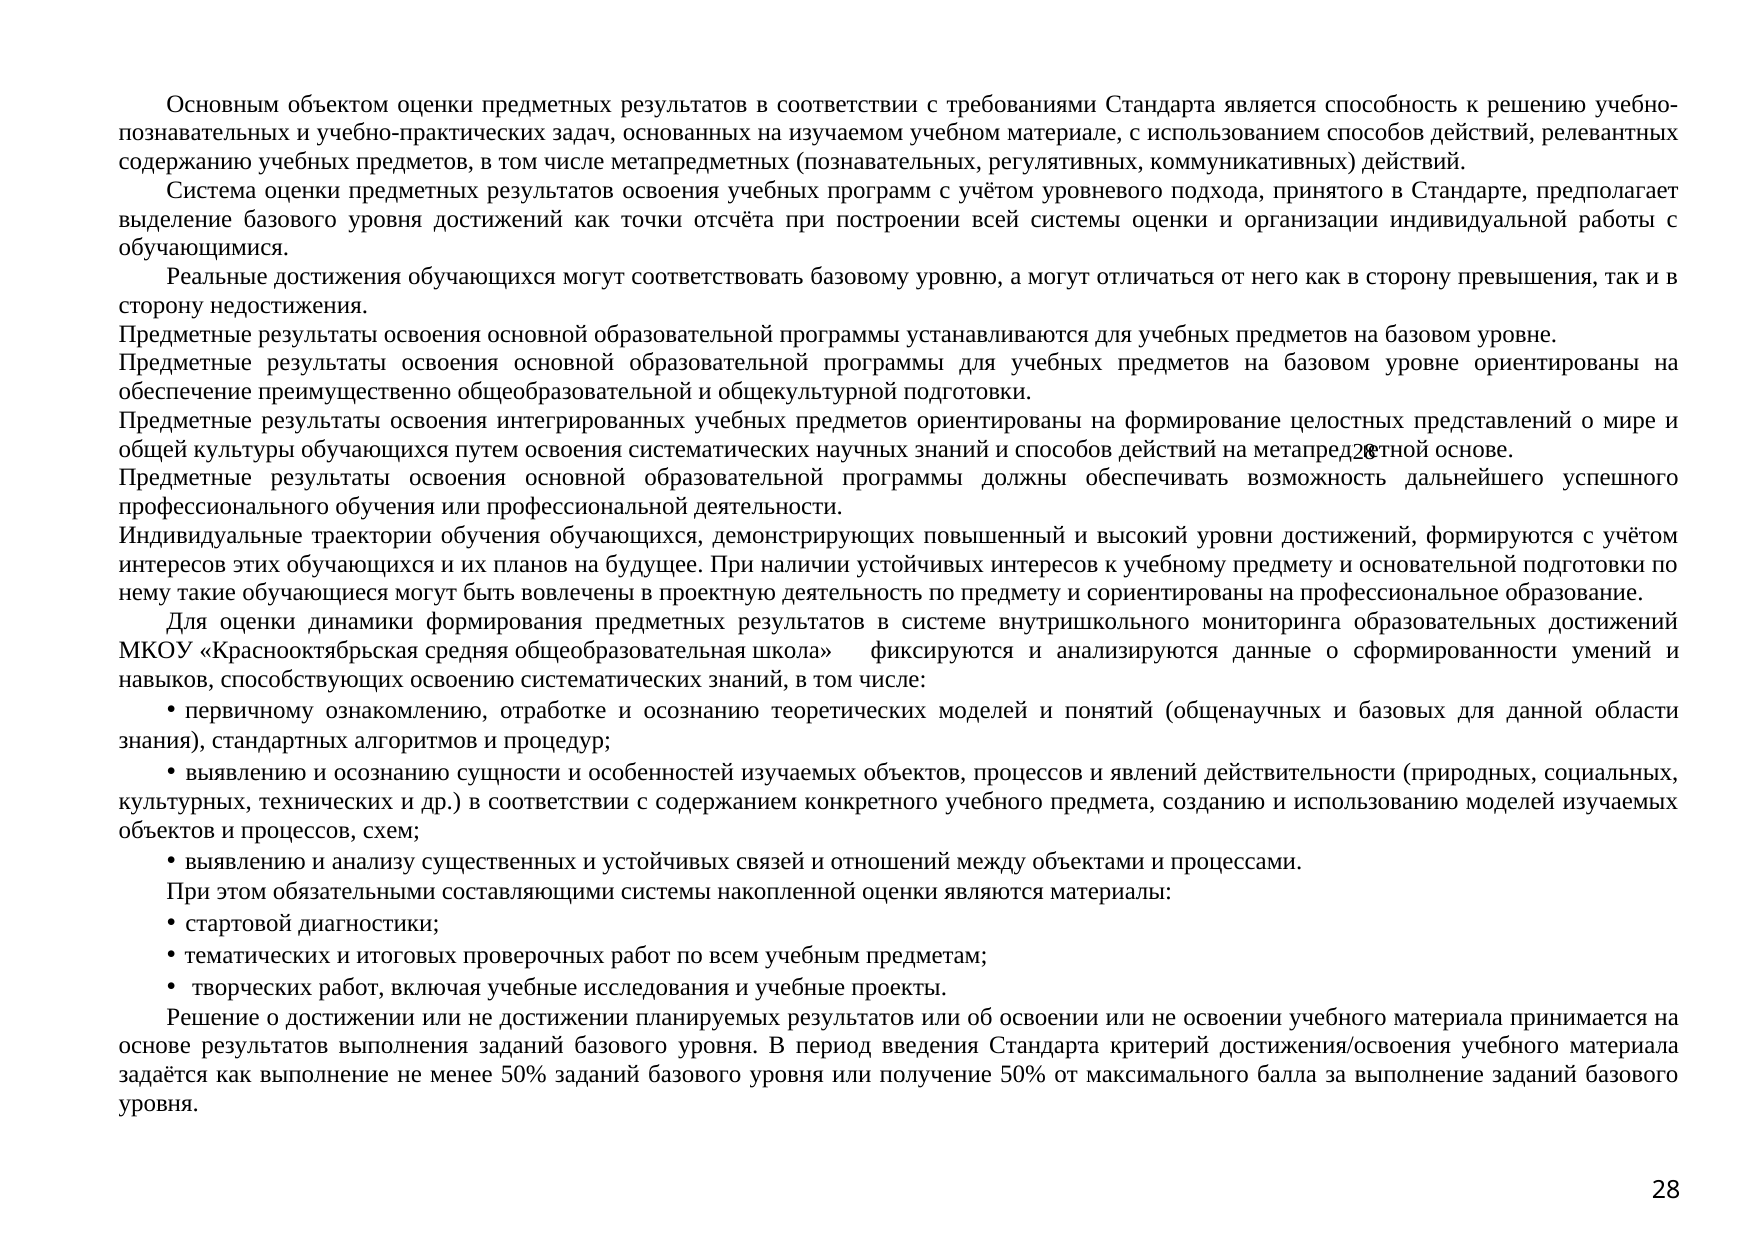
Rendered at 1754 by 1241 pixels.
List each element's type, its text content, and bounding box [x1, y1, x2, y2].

list стартовой диагностики; [118, 904, 1680, 937]
text При этом обязательными составляющими системы накопленной оценки являются материалы: [118, 876, 1680, 904]
text Система оценки предметных результатов освоения учебных программ с учётом уровневого подхода, принятого в Стандарте, предполагает выделение базового уровня достижений как точки отсчёта при построении всей системы оценки и организации индивидуальной работы с обучающимися. [118, 175, 1680, 261]
list выявлению и анализу существенных и устойчивых связей и отношений между объектами и процессами. [118, 843, 1680, 876]
text Реальные достижения обучающихся могут соответствовать базовому уровню, а могут отличаться от него как в сторону превышения, так и в сторону недостижения. [118, 261, 1680, 319]
text Предметные результаты освоения основной образовательной программы устанавливаются для учебных предметов на базовом уровне. [118, 319, 1680, 347]
list первичному ознакомлению, отработке и осознанию теоретических моделей и понятий (общенаучных и базовых для данной области знания), стандартных алгоритмов и процедур; [118, 692, 1680, 753]
list выявлению и осознанию сущности и особенностей изучаемых объектов, процессов и явлений действительности (природных, социальных, культурных, технических и др.) в соответствии с содержанием конкретного учебного предмета, созданию и использованию моделей изучаемых объектов и процессов, схем; [118, 753, 1680, 843]
text Для оценки динамики формирования предметных результатов в системе внутришкольного мониторинга образовательных достижений МКОУ «Краснооктябрьская средняя общеобразовательная школа» фиксируются и анализируются данные о сформированности умений и навыков, способствующих освоению систематических знаний, в том числе: [118, 606, 1680, 692]
text Предметные результаты освоения основной образовательной программы для учебных предметов на базовом уровне ориентированы на обеспечение преимущественно общеобразовательной и общекультурной подготовки. [118, 347, 1680, 405]
list творческих работ, включая учебные исследования и учебные проекты. [118, 969, 1680, 1002]
text Индивидуальные траектории обучения обучающихся, демонстрирующих повышенный и высокий уровни достижений, формируются с учётом интересов этих обучающихся и их планов на будущее. При наличии устойчивых интересов к учебному предмету и основательной подготовки по нему такие обучающиеся могут быть вовлечены в проектную деятельность по предмету и сориентированы на профессиональное образование. [118, 520, 1680, 606]
text Предметные результаты освоения интегрированных учебных предметов ориентированы на формирование целостных представлений о мире и общей культуры обучающихся путем освоения систематических научных знаний и способов действий на метапредметной основе. [118, 405, 1680, 462]
text Решение о достижении или не достижении планируемых результатов или об освоении или не освоении учебного материала принимается на основе результатов выполнения заданий базового уровня. В период введения Стандарта критерий достижения/освоения учебного материала задаётся как выполнение не менее 50% заданий базового уровня или получение 50% от максимального балла за выполнение заданий базового уровня. [118, 1002, 1680, 1117]
text Предметные результаты освоения основной образовательной программы должны обеспечивать возможность дальнейшего успешного профессионального обучения или профессиональной деятельности. [118, 462, 1680, 520]
text Основным объектом оценки предметных результатов в соответствии с требованиями Стандарта является способность к решению учебно-познавательных и учебно-практических задач, основанных на изучаемом учебном материале, с использованием способов действий, релевантных содержанию учебных предметов, в том числе метапредметных (познавательных, регулятивных, коммуникативных) действий. [118, 89, 1680, 175]
list тематических и итоговых проверочных работ по всем учебным предметам; [118, 937, 1680, 969]
